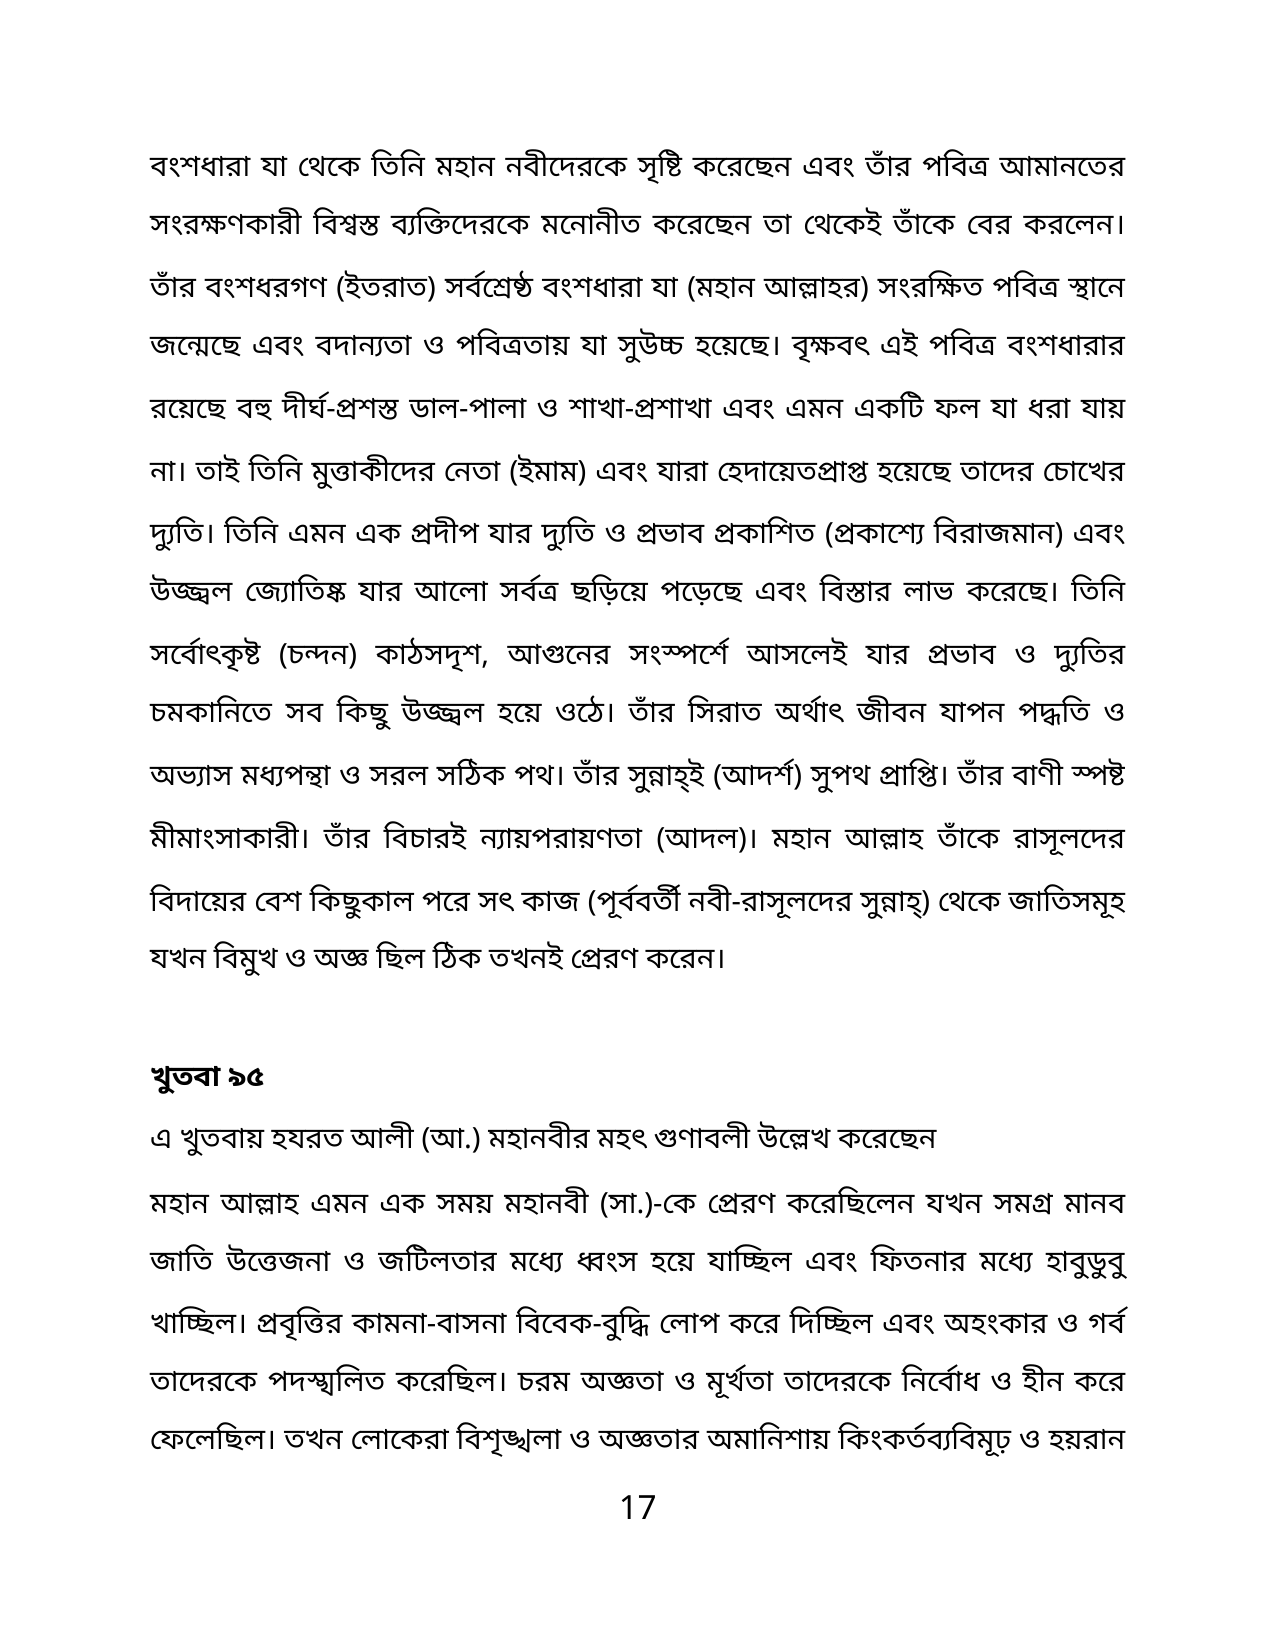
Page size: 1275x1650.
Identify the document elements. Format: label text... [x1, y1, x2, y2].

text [150, 150, 1125, 981]
text খুতবা ৯৫ [150, 1059, 1125, 1098]
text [150, 1182, 1125, 1461]
text এ খুতবায় হযরত আলী (আ.) মহানবীর মহৎ গুণাবলী উল্লেখ করেছেন [150, 1117, 1125, 1160]
